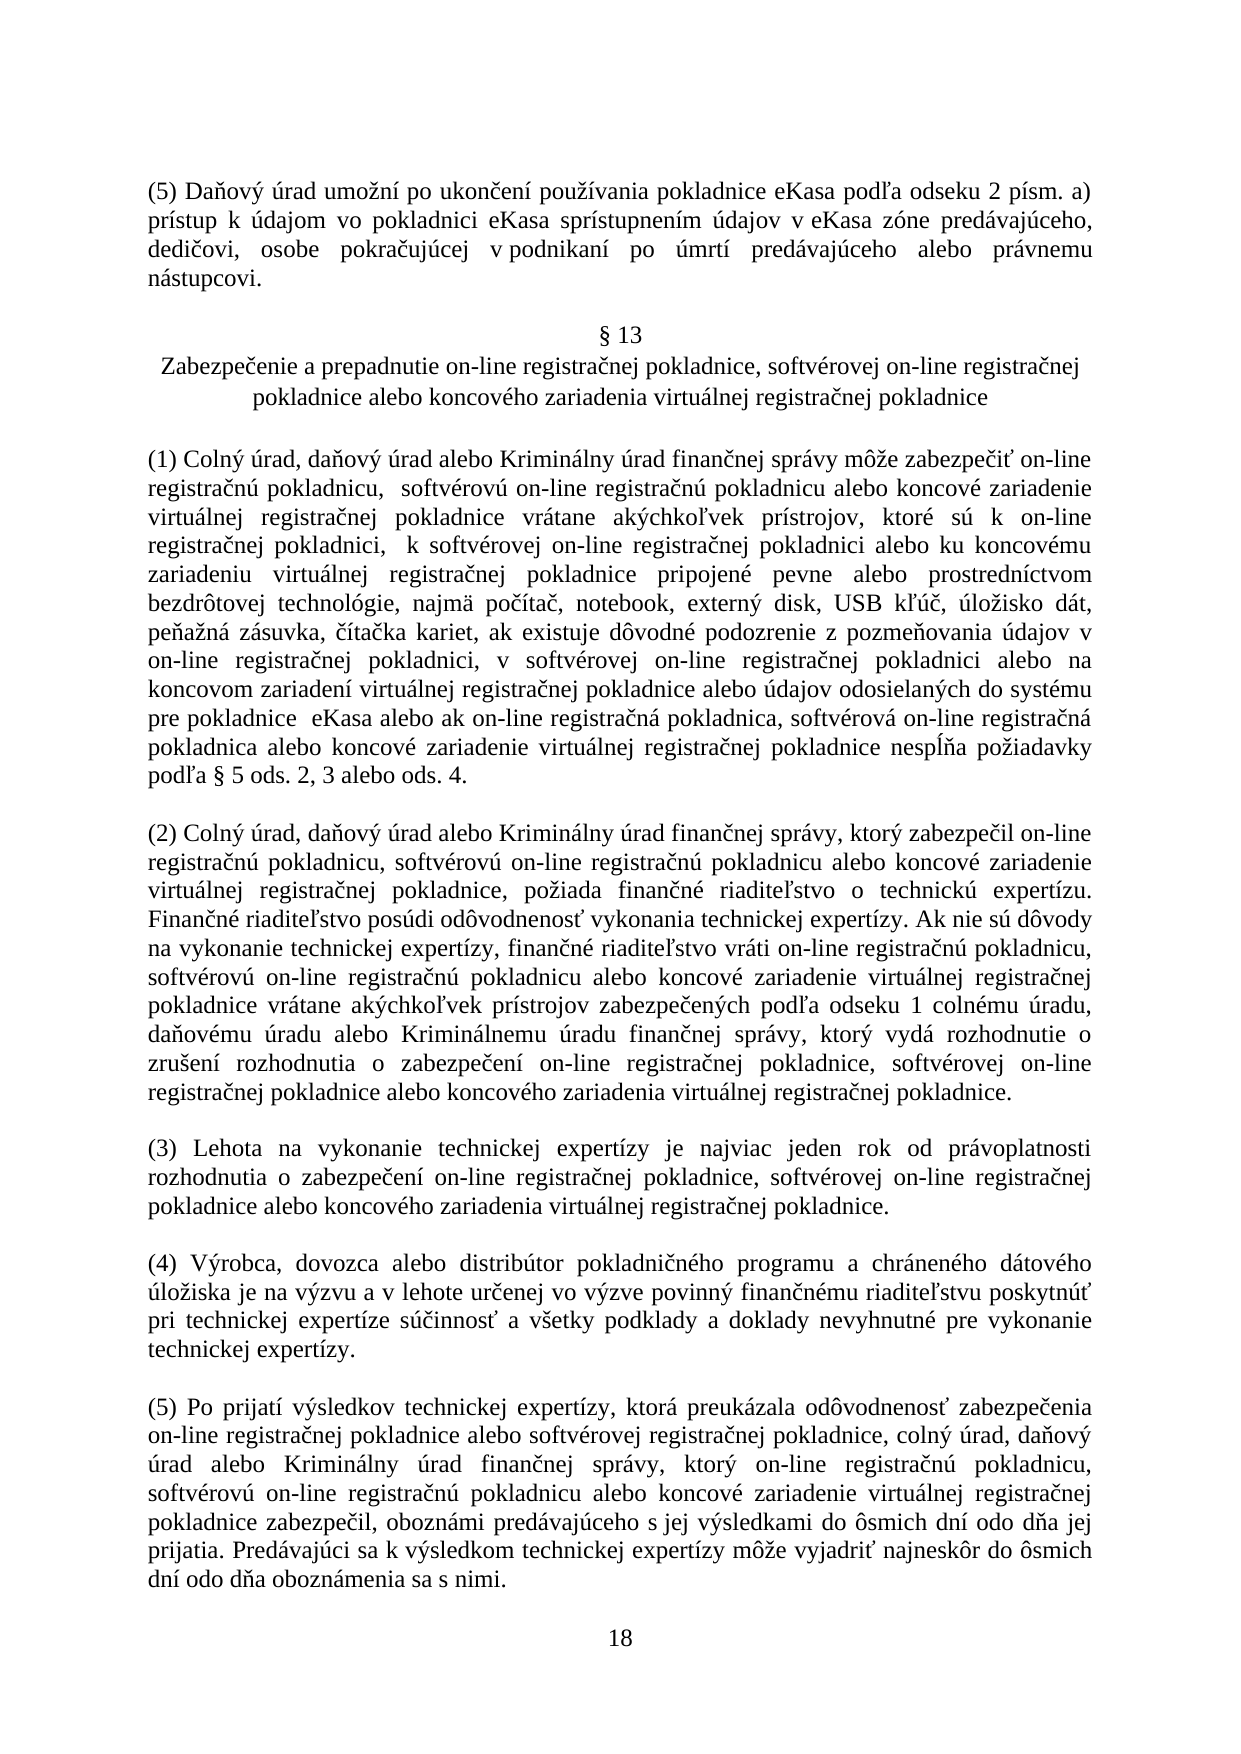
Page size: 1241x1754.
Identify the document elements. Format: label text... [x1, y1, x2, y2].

text (4) Výrobca, dovozca alebo distribútor pokladničného programu a chráneného dátového úložiska je na výzvu a v lehote určenej vo výzve povinný finančnému riaditeľstvu poskytnúť pri technickej expertíze súčinnosť a všetky podklady a doklady nevyhnutné pre vykonanie technickej expertízy. [148, 1248, 1093, 1363]
text (2) Colný úrad, daňový úrad alebo Kriminálny úrad finančnej správy, ktorý zabezpečil on-line registračnú pokladnicu, softvérovú on-line registračnú pokladnicu alebo koncové zariadenie virtuálnej registračnej pokladnice, požiada finančné riaditeľstvo o technickú expertízu. Finančné riaditeľstvo posúdi odôvodnenosť vykonania technickej expertízy. Ak nie sú dôvody na vykonanie technickej expertízy, finančné riaditeľstvo vráti on-line registračnú pokladnicu, softvérovú on-line registračnú pokladnicu alebo koncové zariadenie virtuálnej registračnej pokladnice vrátane akýchkoľvek prístrojov zabezpečených podľa odseku 1 colnému úradu, daňovému úradu alebo Kriminálnemu úradu finančnej správy, ktorý vydá rozhodnutie o zrušení rozhodnutia o zabezpečení on-line registračnej pokladnice, softvérovej on-line registračnej pokladnice alebo koncového zariadenia virtuálnej registračnej pokladnice. [148, 818, 1093, 1106]
text § 13 [148, 320, 1093, 349]
text Zabezpečenie a prepadnutie on-line registračnej pokladnice, softvérovej on-line registračnej pokladnice alebo koncového zariadenia virtuálnej registračnej pokladnice [148, 351, 1093, 411]
text (3) Lehota na vykonanie technickej expertízy je najviac jeden rok od právoplatnosti rozhodnutia o zabezpečení on-line registračnej pokladnice, softvérovej on-line registračnej pokladnice alebo koncového zariadenia virtuálnej registračnej pokladnice. [148, 1133, 1093, 1220]
text (5) Daňový úrad umožní po ukončení používania pokladnice eKasa podľa odseku 2 písm. a) prístup k údajom vo pokladnici eKasa sprístupnením údajov v eKasa zóne predávajúceho, dedičovi, osobe pokračujúcej v podnikaní po úmrtí predávajúceho alebo právnemu nástupcovi. [148, 176, 1093, 291]
text (5) Po prijatí výsledkov technickej expertízy, ktorá preukázala odôvodnenosť zabezpečenia on-line registračnej pokladnice alebo softvérovej registračnej pokladnice, colný úrad, daňový úrad alebo Kriminálny úrad finančnej správy, ktorý on-line registračnú pokladnicu, softvérovú on-line registračnú pokladnicu alebo koncové zariadenie virtuálnej registračnej pokladnice zabezpečil, oboznámi predávajúceho s jej výsledkami do ôsmich dní odo dňa jej prijatia. Predávajúci sa k výsledkom technickej expertízy môže vyjadriť najneskôr do ôsmich dní odo dňa oboznámenia sa s nimi. [148, 1392, 1093, 1593]
text (1) Colný úrad, daňový úrad alebo Kriminálny úrad finančnej správy môže zabezpečiť on-line registračnú pokladnicu, softvérovú on-line registračnú pokladnicu alebo koncové zariadenie virtuálnej registračnej pokladnice vrátane akýchkoľvek prístrojov, ktoré sú k on-line registračnej pokladnici, k softvérovej on-line registračnej pokladnici alebo ku koncovému zariadeniu virtuálnej registračnej pokladnice pripojené pevne alebo prostredníctvom bezdrôtovej technológie, najmä počítač, notebook, externý disk, USB kľúč, úložisko dát, peňažná zásuvka, čítačka kariet, ak existuje dôvodné podozrenie z pozmeňovania údajov v on-line registračnej pokladnici, v softvérovej on-line registračnej pokladnici alebo na koncovom zariadení virtuálnej registračnej pokladnice alebo údajov odosielaných do systému pre pokladnice eKasa alebo ak on-line registračná pokladnica, softvérová on-line registračná pokladnica alebo koncové zariadenie virtuálnej registračnej pokladnice nespĺňa požiadavky podľa § 5 ods. 2, 3 alebo ods. 4. [148, 444, 1093, 789]
